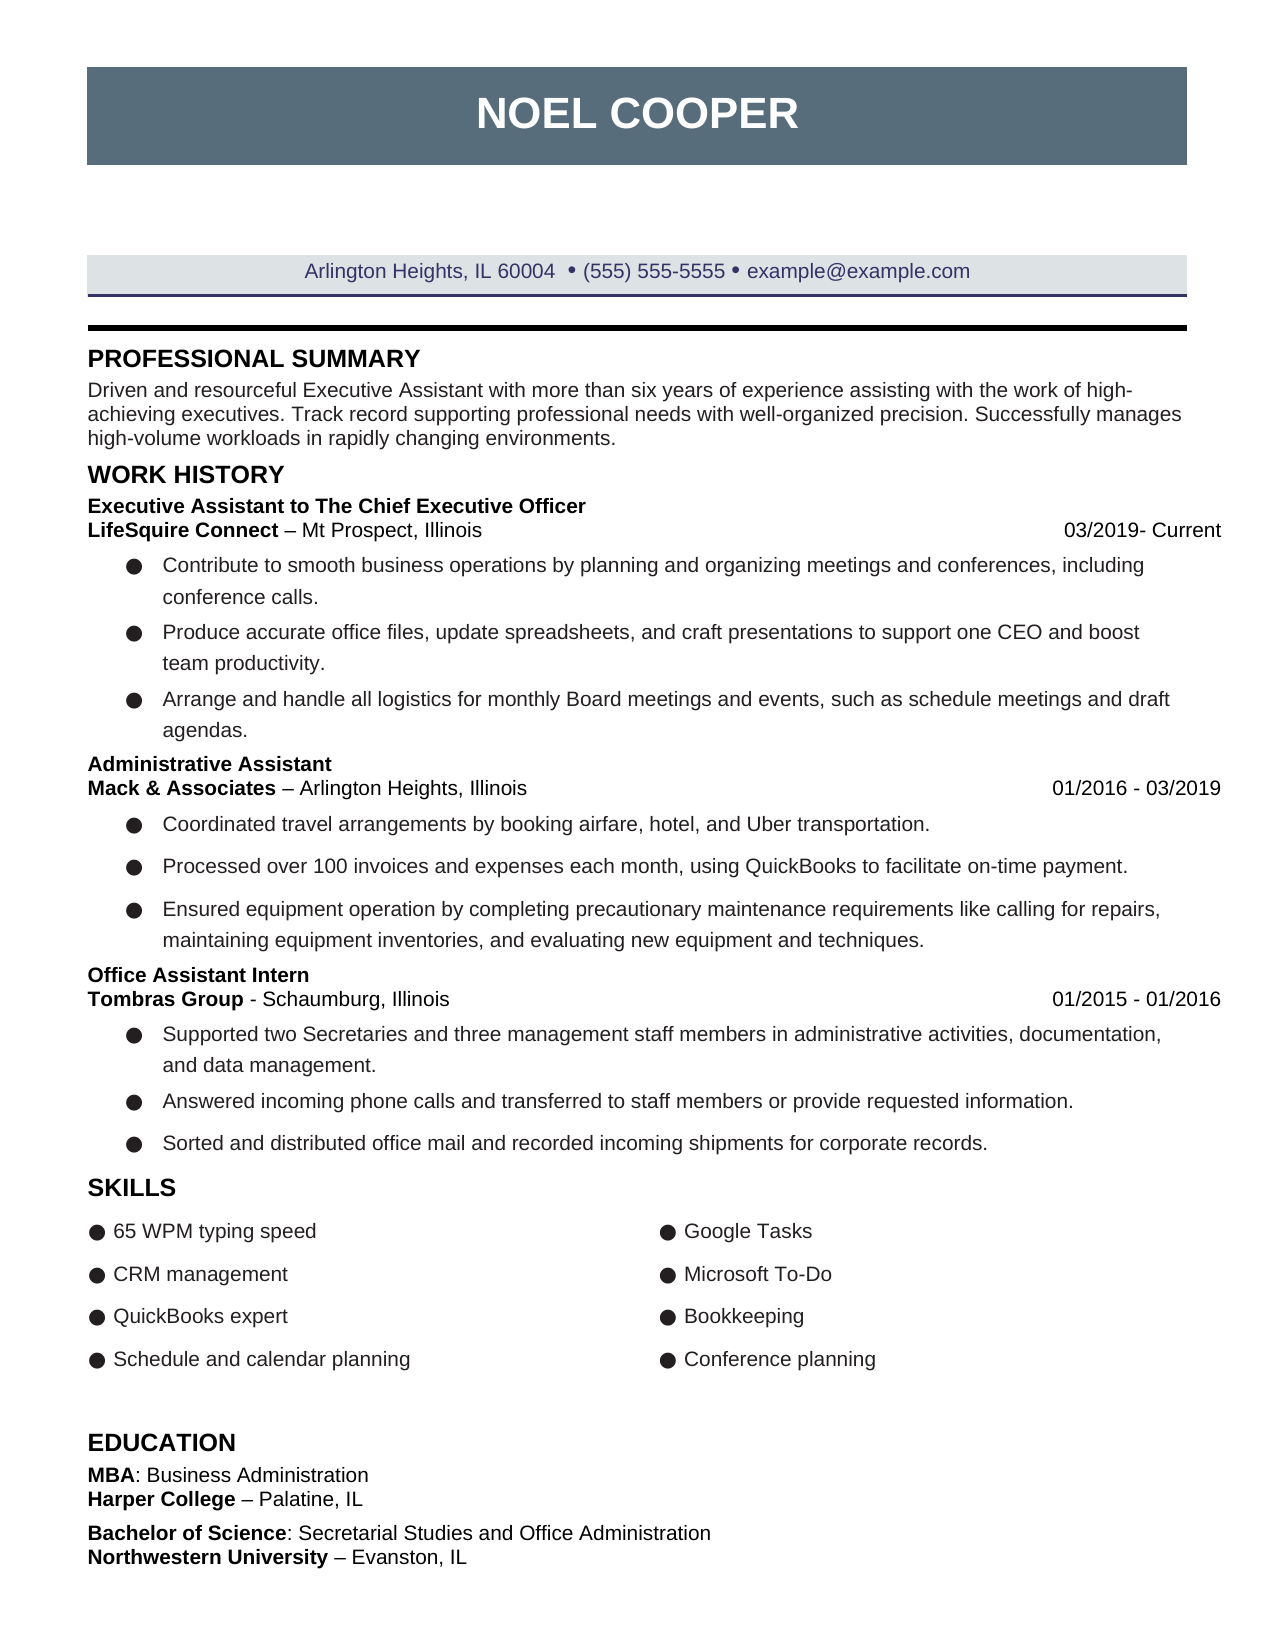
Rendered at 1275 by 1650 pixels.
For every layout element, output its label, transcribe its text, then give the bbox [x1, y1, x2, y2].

text EDUCATION [87, 1428, 1187, 1457]
text PROFESSIONAL SUMMARY [87, 344, 1187, 372]
text SKILLS [87, 1173, 1187, 1202]
text Tombras Group - Schaumburg, Illinois 01/2015 - 01/2016 [87, 987, 1187, 1011]
text Mack & Associates – Arlington Heights, Illinois 01/2016 - 03/2019 [87, 776, 1187, 800]
list Contribute to smooth business operations by planning and organizing meetings and conferences, including conference calls. [125, 542, 1187, 608]
list Processed over 100 invoices and expenses each month, using QuickBooks to facilitate on-time payment. [125, 843, 1187, 886]
text Northwestern University – Evanston, IL [87, 1545, 1187, 1569]
text Executive Assistant to The Chief Executive Officer [87, 494, 1187, 518]
list Produce accurate office files, update spreadsheets, and craft presentations to support one CEO and boost team productivity. [125, 608, 1187, 675]
text Driven and resourceful Executive Assistant with more than six years of experience assisting with the work of high-achieving executives. Track record supporting professional needs with well-organized precision. Successfully manages high-volume workloads in rapidly changing environments. [87, 378, 1187, 449]
text Office Assistant Intern [87, 963, 1187, 987]
list Sorted and distributed office mail and recorded incoming shipments for corporate records. [125, 1120, 1187, 1163]
text MBA: Business Administration [87, 1462, 1187, 1486]
text Administrative Assistant [87, 752, 1187, 776]
table_header Google Tasks Microsoft To-Do Bookkeeping Conference planning [658, 1207, 1229, 1379]
text Bachelor of Science: Secretarial Studies and Office Administration [87, 1521, 1187, 1545]
list Coordinated travel arrangements by booking airfare, hotel, and Uber transportation. [125, 800, 1187, 843]
text WORK HISTORY [87, 460, 1187, 489]
text NOEL COOPER [87, 67, 1187, 165]
list Ensured equipment operation by completing precautionary maintenance requirements like calling for repairs, maintaining equipment inventories, and evaluating new equipment and techniques. [125, 886, 1187, 952]
table_header 65 WPM typing speed CRM management QuickBooks expert Schedule and calendar planning [88, 1207, 658, 1379]
text Arlington Heights, IL 60004 • (555) 555-5555 • example@example.com [87, 255, 1187, 297]
list Supported two Secretaries and three management staff members in administrative activities, documentation, and data management. [125, 1011, 1187, 1077]
text LifeSquire Connect – Mt Prospect, Illinois 03/2019- Current [87, 518, 1187, 542]
text Harper College – Palatine, IL [87, 1486, 1187, 1510]
list Arrange and handle all logistics for monthly Board meetings and events, such as schedule meetings and draft agendas. [125, 675, 1187, 742]
list Answered incoming phone calls and transferred to staff members or provide requested information. [125, 1077, 1187, 1120]
